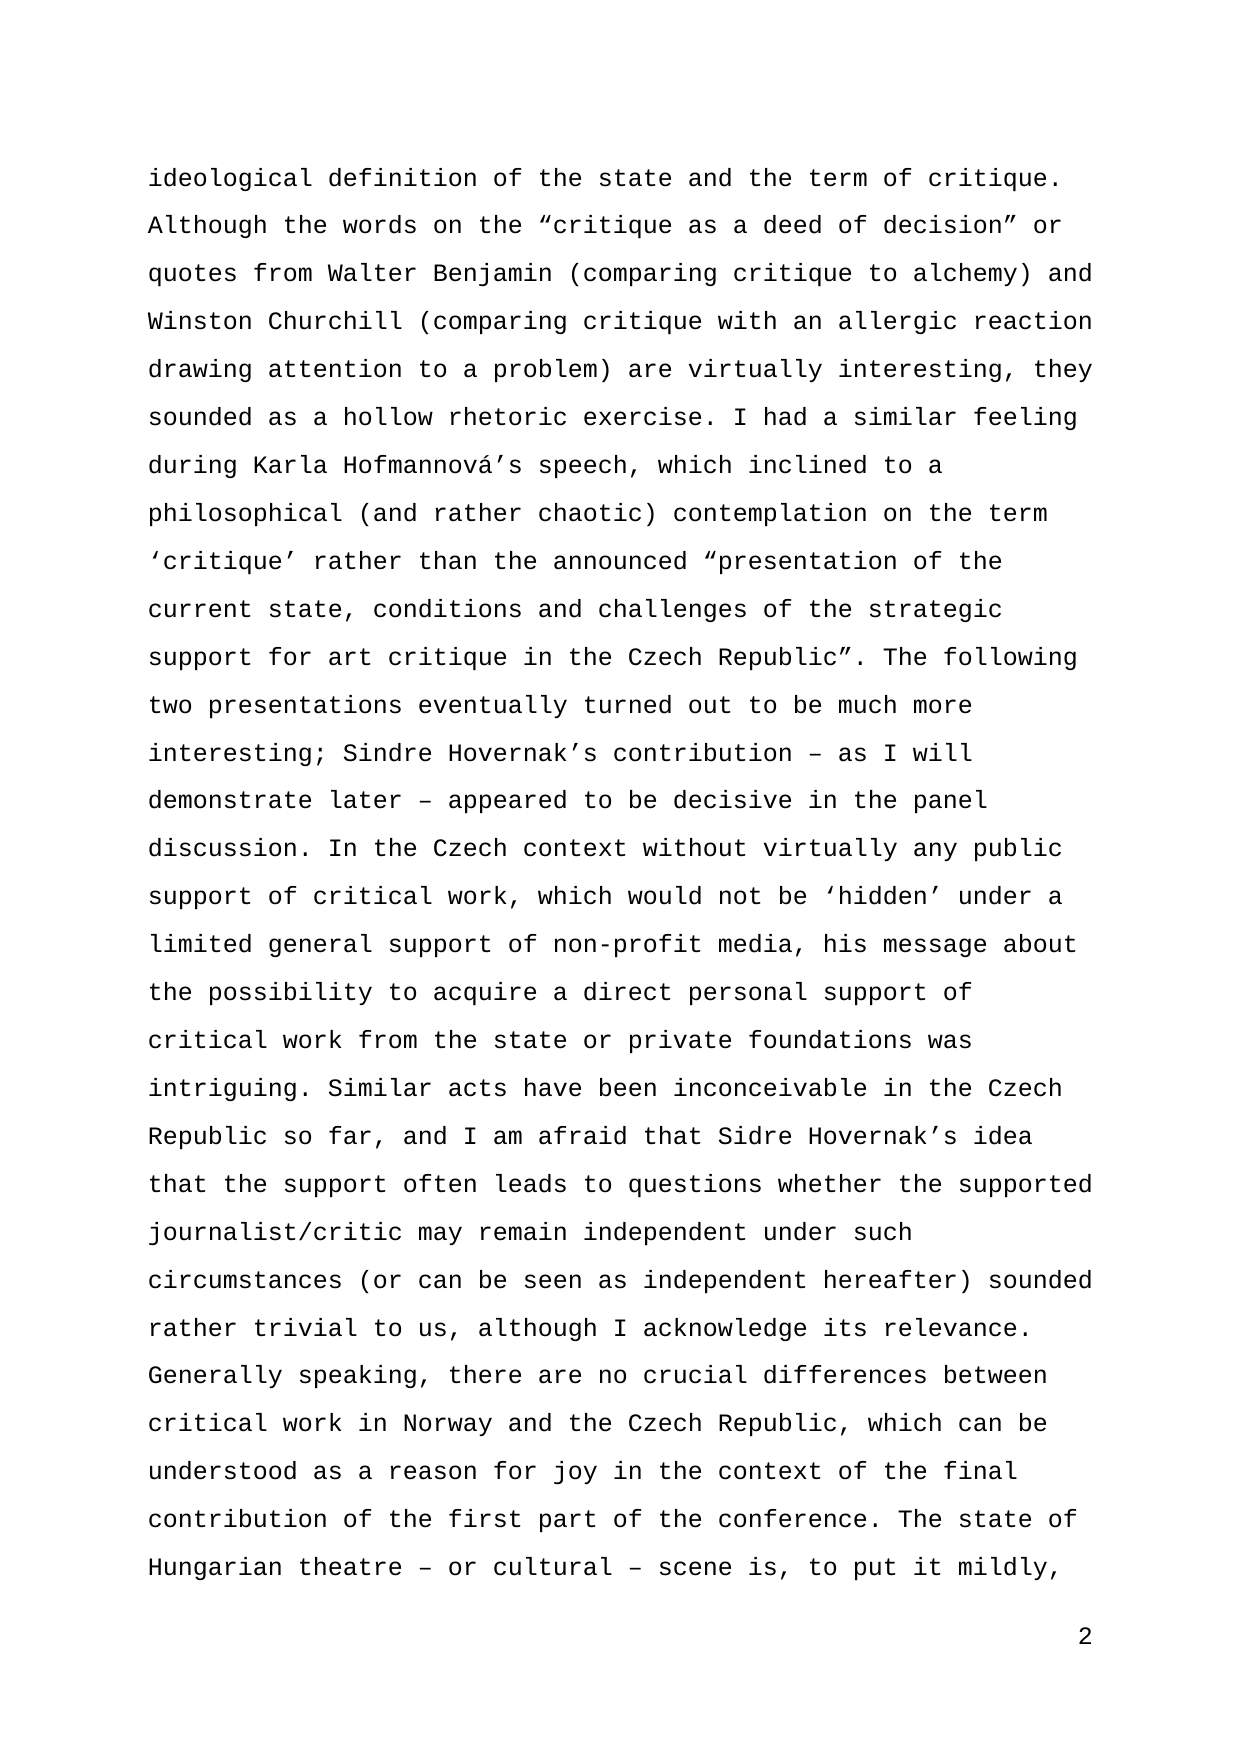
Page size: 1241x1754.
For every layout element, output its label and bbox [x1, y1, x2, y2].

text [148, 148, 1093, 1585]
